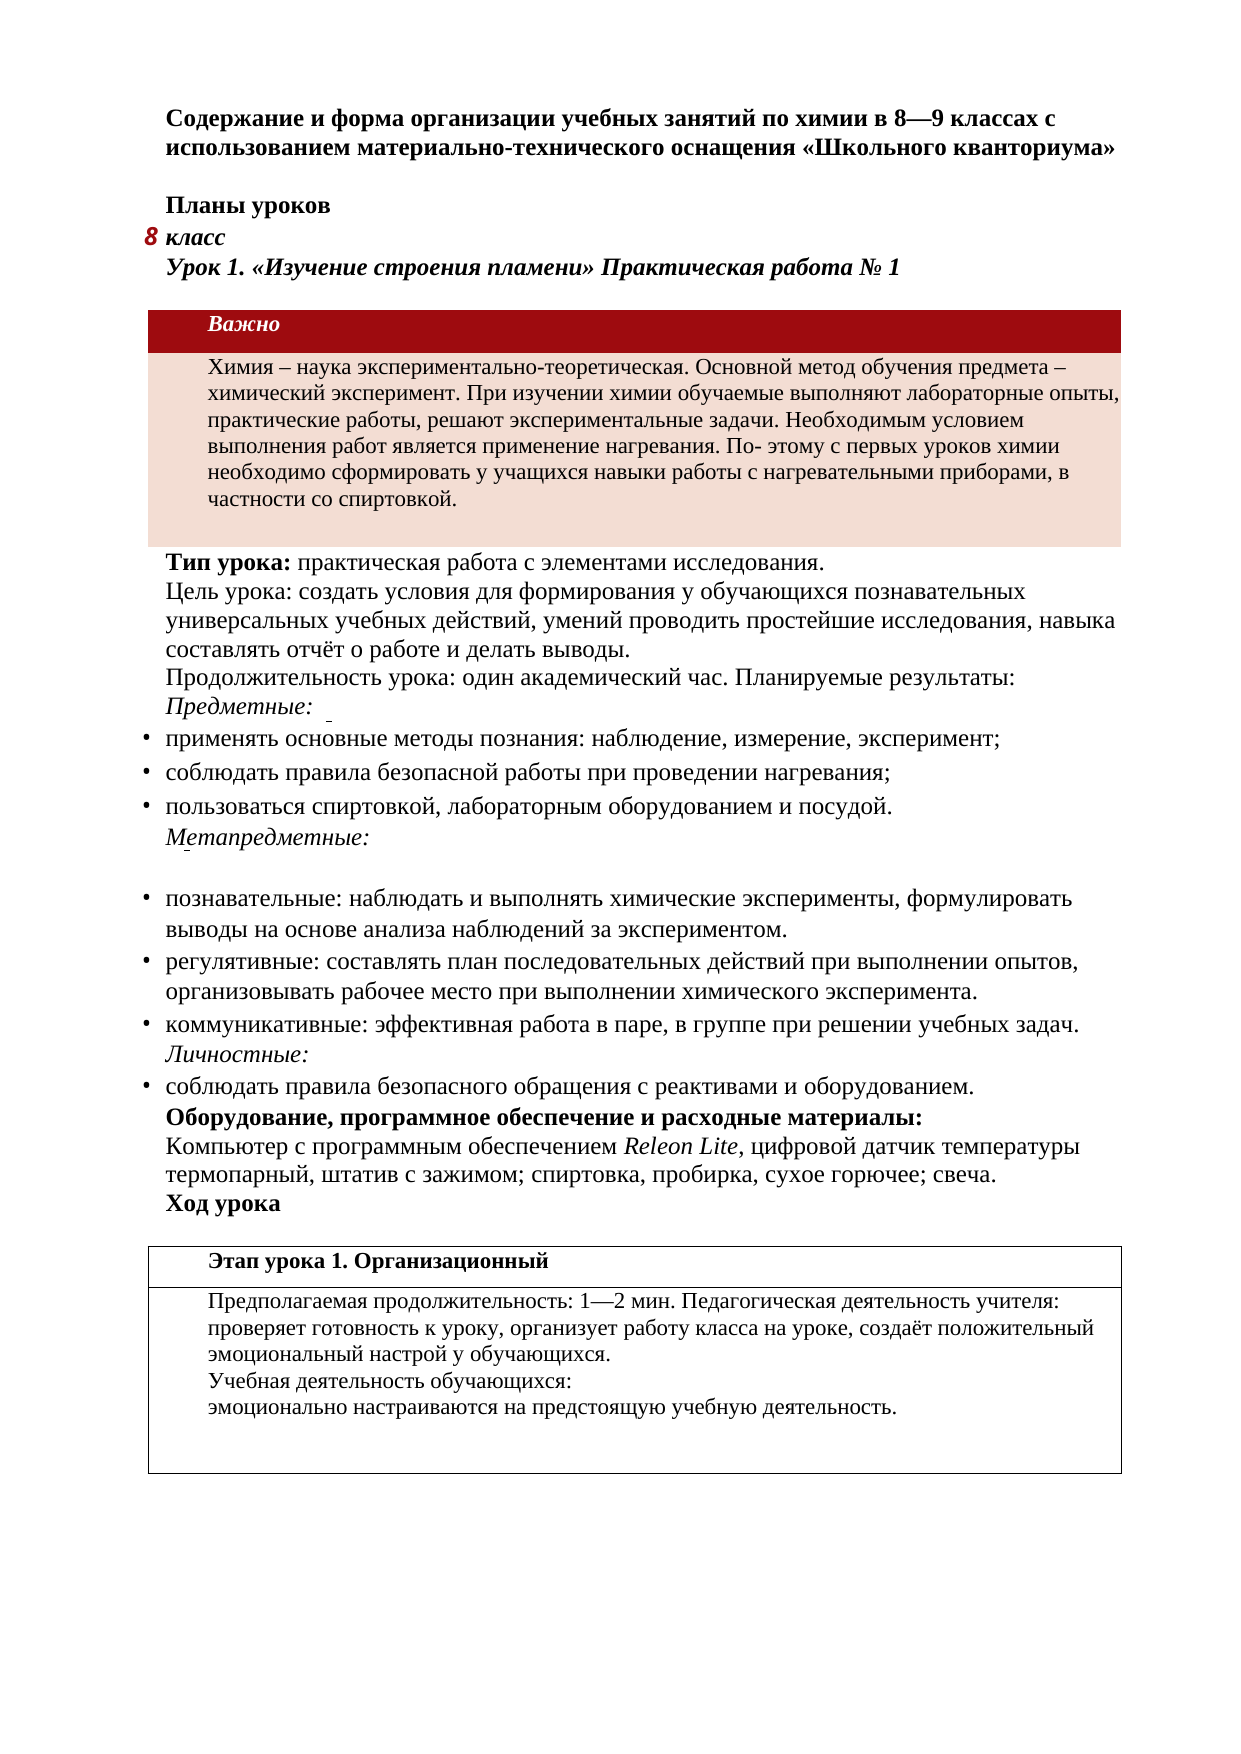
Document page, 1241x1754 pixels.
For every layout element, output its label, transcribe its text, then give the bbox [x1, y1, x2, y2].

text Метапредметные: [165, 822, 1136, 851]
text Урок 1. «Изучение строения пламени» Практическая работа № 1 [165, 252, 1136, 281]
text Личностные: [165, 1039, 1136, 1068]
text Предметные: [165, 691, 1136, 720]
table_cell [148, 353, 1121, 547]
list соблюдать правила безопасного обращения с реактивами и оборудованием. [142, 1068, 1136, 1102]
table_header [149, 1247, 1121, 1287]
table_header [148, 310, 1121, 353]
text Содержание и форма организации учебных занятий по химии в 8―9 классах с использованием материально-технического оснащения «Школьного кванториума» [165, 103, 1136, 161]
list применять основные методы познания: наблюдение, измерение, эксперимент; [142, 720, 1136, 754]
list регулятивные: составлять план последовательных действий при выполнении опытов, организовывать рабочее место при выполнении химического эксперимента. [142, 942, 1136, 1005]
text Тип урока: практическая работа с элементами исследования. [165, 547, 1136, 576]
list коммуникативные: эффективная работа в паре, в группе при решении учебных задач. [142, 1005, 1136, 1039]
list соблюдать правила безопасной работы при проведении нагревания; [142, 754, 1136, 788]
list познавательные: наблюдать и выполнять химические эксперименты, формулировать выводы на основе анализа наблюдений за экспериментом. [142, 879, 1136, 942]
list пользоваться спиртовкой, лабораторным оборудованием и посудой. [142, 788, 1136, 822]
text Компьютер с программным обеспечением Releon Lite, цифровой датчик температуры термопарный, штатив с зажимом; спиртовка, пробирка, сухое горючее; свеча. [165, 1131, 1136, 1188]
text Продолжительность урока: один академический час. Планируемые результаты: [165, 662, 1136, 691]
text Ход урока [165, 1188, 1136, 1217]
list класс [144, 218, 1136, 252]
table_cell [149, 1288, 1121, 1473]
text Цель урока: создать условия для формирования у обучающихся познавательных универсальных учебных действий, умений проводить простейшие исследования, навыка составлять отчёт о работе и делать выводы. [165, 576, 1136, 662]
text Оборудование, программное обеспечение и расходные материалы: [165, 1102, 1136, 1131]
text Планы уроков [165, 190, 1136, 218]
